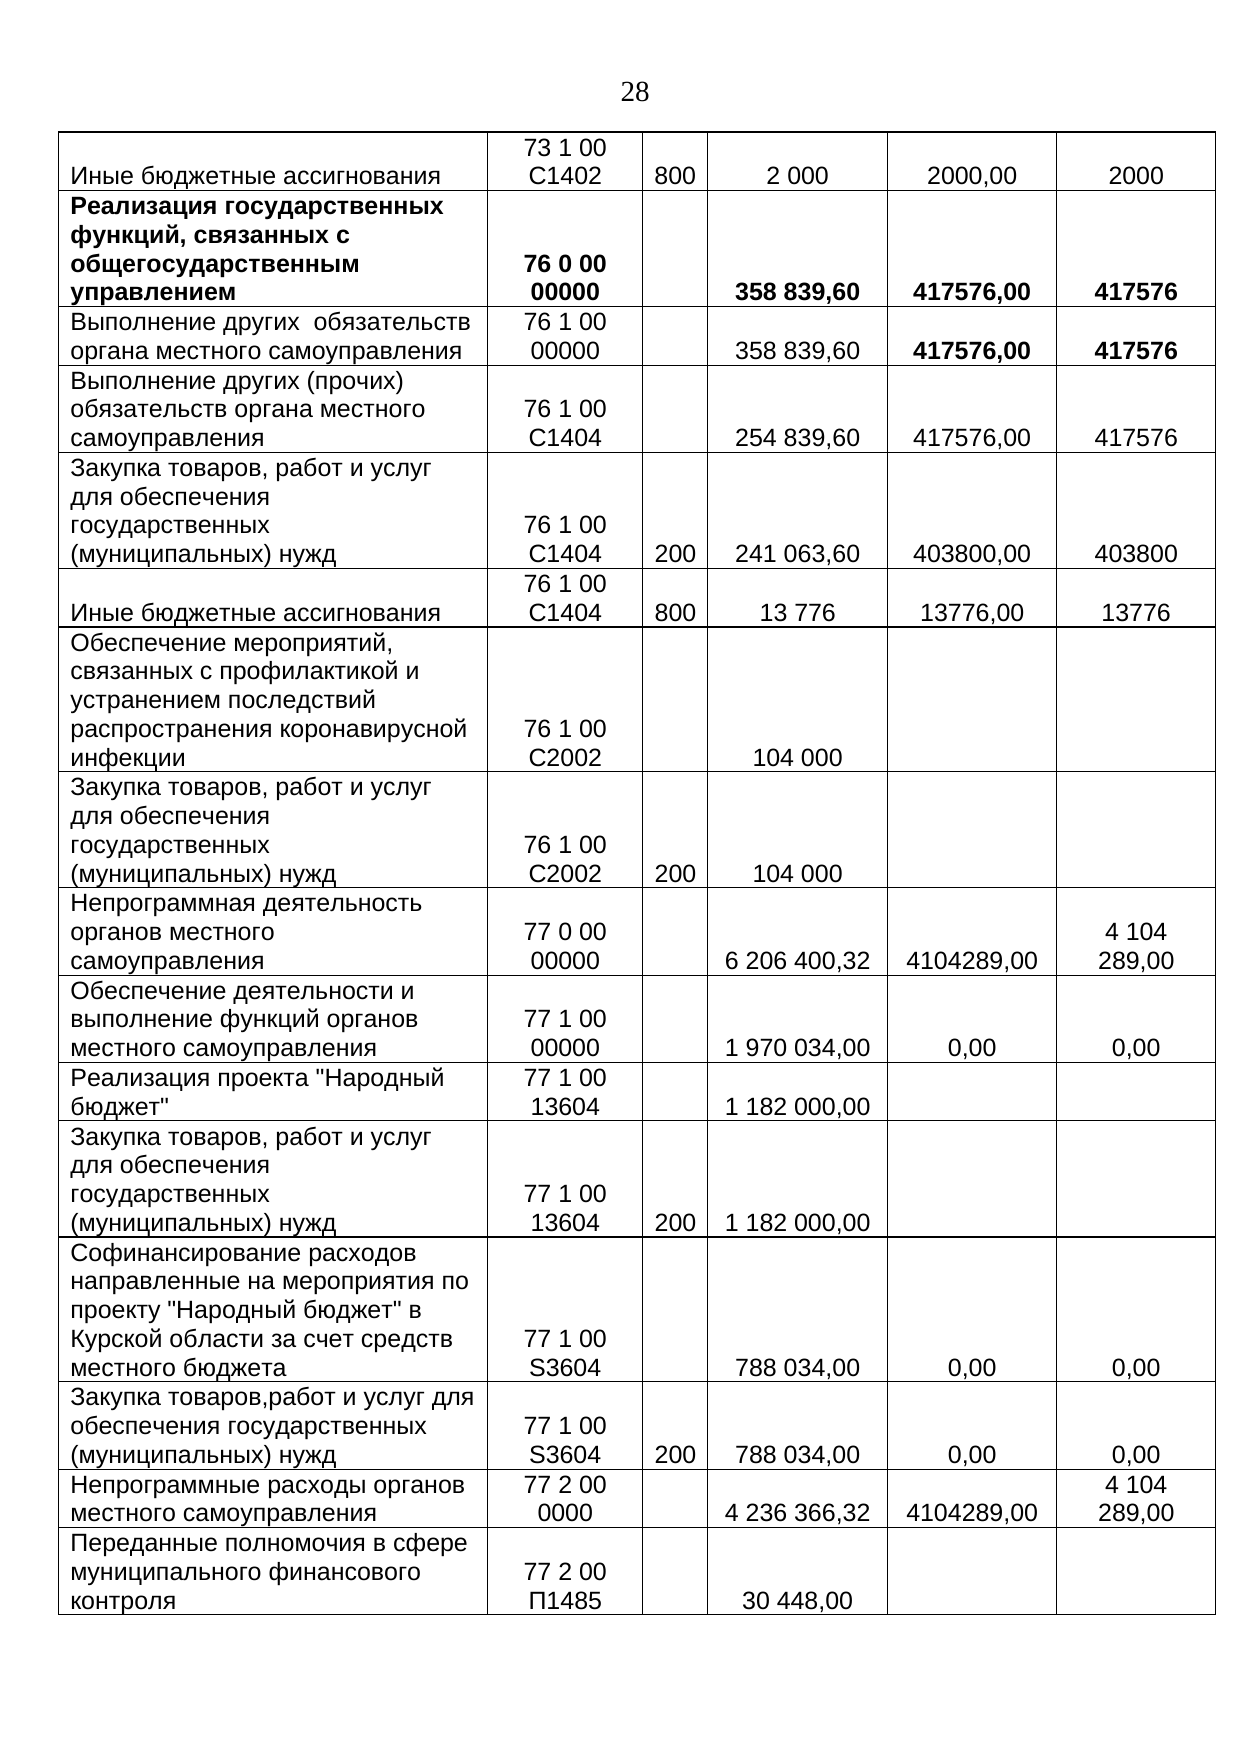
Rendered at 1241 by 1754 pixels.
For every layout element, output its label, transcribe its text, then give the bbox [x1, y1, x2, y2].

table_cell 76 1 00 С1404 [488, 453, 642, 568]
table_cell 403800,00 [888, 453, 1056, 568]
table_cell 788 034,00 [708, 1238, 887, 1381]
table_cell Выполнение других обязательств органа местного самоуправления [59, 307, 487, 364]
table_cell 200 [643, 453, 707, 568]
table_cell 2 000 [708, 133, 887, 190]
table_cell Закупка товаров,работ и услуг для обеспечения государственных (муниципальных) нужд [59, 1382, 487, 1468]
table_cell [888, 1528, 1056, 1614]
table_cell 77 1 00 00000 [488, 976, 642, 1062]
table_cell 1 970 034,00 [708, 976, 887, 1062]
table_cell 77 2 00 П1485 [488, 1528, 642, 1614]
table_cell 76 1 00 С2002 [488, 772, 642, 887]
table_cell 4 104 289,00 [1057, 888, 1215, 974]
table_cell 417576 [1057, 191, 1215, 306]
table_cell 4 236 366,32 [708, 1470, 887, 1527]
table_cell 76 0 00 00000 [488, 191, 642, 306]
table_cell 2000 [1057, 133, 1215, 190]
table_cell Иные бюджетные ассигнования [59, 133, 487, 190]
table_cell [643, 1528, 707, 1614]
table_cell Непрограммная деятельность органов местного самоуправления [59, 888, 487, 974]
table_cell 800 [643, 569, 707, 626]
table_cell [643, 888, 707, 974]
table_cell [888, 772, 1056, 887]
table_cell 6 206 400,32 [708, 888, 887, 974]
table_cell 76 1 00 00000 [488, 307, 642, 364]
table_cell Реализация проекта "Народный бюджет" [59, 1063, 487, 1120]
table_cell 4 104 289,00 [1057, 1470, 1215, 1527]
table_cell 1 182 000,00 [708, 1063, 887, 1120]
table_cell 73 1 00 С1402 [488, 133, 642, 190]
table_cell 1 182 000,00 [708, 1121, 887, 1236]
table_cell [888, 628, 1056, 771]
table_cell Выполнение других (прочих) обязательств органа местного самоуправления [59, 366, 487, 452]
table_cell [643, 1470, 707, 1527]
table_cell 13 776 [708, 569, 887, 626]
table_cell 254 839,60 [708, 366, 887, 452]
table_cell 0,00 [888, 976, 1056, 1062]
table_cell 800 [643, 133, 707, 190]
table_cell Обеспечение мероприятий, связанных с профилактикой и устранением последствий распространения коронавирусной инфекции [59, 628, 487, 771]
table_cell 417576 [1057, 366, 1215, 452]
table_cell [643, 976, 707, 1062]
table_cell 0,00 [1057, 1238, 1215, 1381]
table_cell 0,00 [1057, 1382, 1215, 1468]
table_cell 104 000 [708, 772, 887, 887]
table_cell 358 839,60 [708, 307, 887, 364]
table_cell 4104289,00 [888, 1470, 1056, 1527]
table_cell 200 [643, 772, 707, 887]
table_cell 241 063,60 [708, 453, 887, 568]
table_cell 30 448,00 [708, 1528, 887, 1614]
table_cell [1057, 1063, 1215, 1120]
table_cell Переданные полномочия в сфере муниципального финансового контроля [59, 1528, 487, 1614]
table_cell Реализация государственных функций, связанных с общегосударственным управлением [59, 191, 487, 306]
table_cell 77 0 00 00000 [488, 888, 642, 974]
table_cell 403800 [1057, 453, 1215, 568]
table_cell [1057, 1528, 1215, 1614]
table_cell [643, 628, 707, 771]
table_cell 76 1 00 С1404 [488, 569, 642, 626]
table_cell 358 839,60 [708, 191, 887, 306]
table_cell [1057, 628, 1215, 771]
table_cell 77 1 00 13604 [488, 1063, 642, 1120]
table_cell 200 [643, 1382, 707, 1468]
table_cell Закупка товаров, работ и услуг для обеспечения государственных (муниципальных) нужд [59, 1121, 487, 1236]
table_cell 104 000 [708, 628, 887, 771]
table_cell 4104289,00 [888, 888, 1056, 974]
table_cell 0,00 [1057, 976, 1215, 1062]
table_cell [888, 1063, 1056, 1120]
table_cell [643, 1063, 707, 1120]
table_cell 200 [643, 1121, 707, 1236]
table_cell Непрограммные расходы органов местного самоуправления [59, 1470, 487, 1527]
table_cell Софинансирование расходов направленные на мероприятия по проекту "Народный бюджет" в Курской области за счет средств местного бюджета [59, 1238, 487, 1381]
table_cell [643, 1238, 707, 1381]
table_cell 0,00 [888, 1382, 1056, 1468]
table_cell [1057, 772, 1215, 887]
table_cell [643, 366, 707, 452]
table_cell 417576 [1057, 307, 1215, 364]
table_cell [643, 307, 707, 364]
table_cell 788 034,00 [708, 1382, 887, 1468]
table_cell Закупка товаров, работ и услуг для обеспечения государственных (муниципальных) нужд [59, 772, 487, 887]
table_cell 417576,00 [888, 191, 1056, 306]
table_cell 13776 [1057, 569, 1215, 626]
table_cell Обеспечение деятельности и выполнение функций органов местного самоуправления [59, 976, 487, 1062]
table_cell Иные бюджетные ассигнования [59, 569, 487, 626]
table_cell 0,00 [888, 1238, 1056, 1381]
table_cell Закупка товаров, работ и услуг для обеспечения государственных (муниципальных) нужд [59, 453, 487, 568]
table_cell 77 2 00 0000 [488, 1470, 642, 1527]
table_cell [1057, 1121, 1215, 1236]
table_cell 13776,00 [888, 569, 1056, 626]
table_cell 417576,00 [888, 307, 1056, 364]
table_cell 76 1 00 С1404 [488, 366, 642, 452]
table_cell 417576,00 [888, 366, 1056, 452]
table_cell [888, 1121, 1056, 1236]
table_cell 2000,00 [888, 133, 1056, 190]
table_cell [643, 191, 707, 306]
table_cell 77 1 00 13604 [488, 1121, 642, 1236]
table_cell 77 1 00 S3604 [488, 1238, 642, 1381]
table_cell 77 1 00 S3604 [488, 1382, 642, 1468]
table_cell 76 1 00 С2002 [488, 628, 642, 771]
